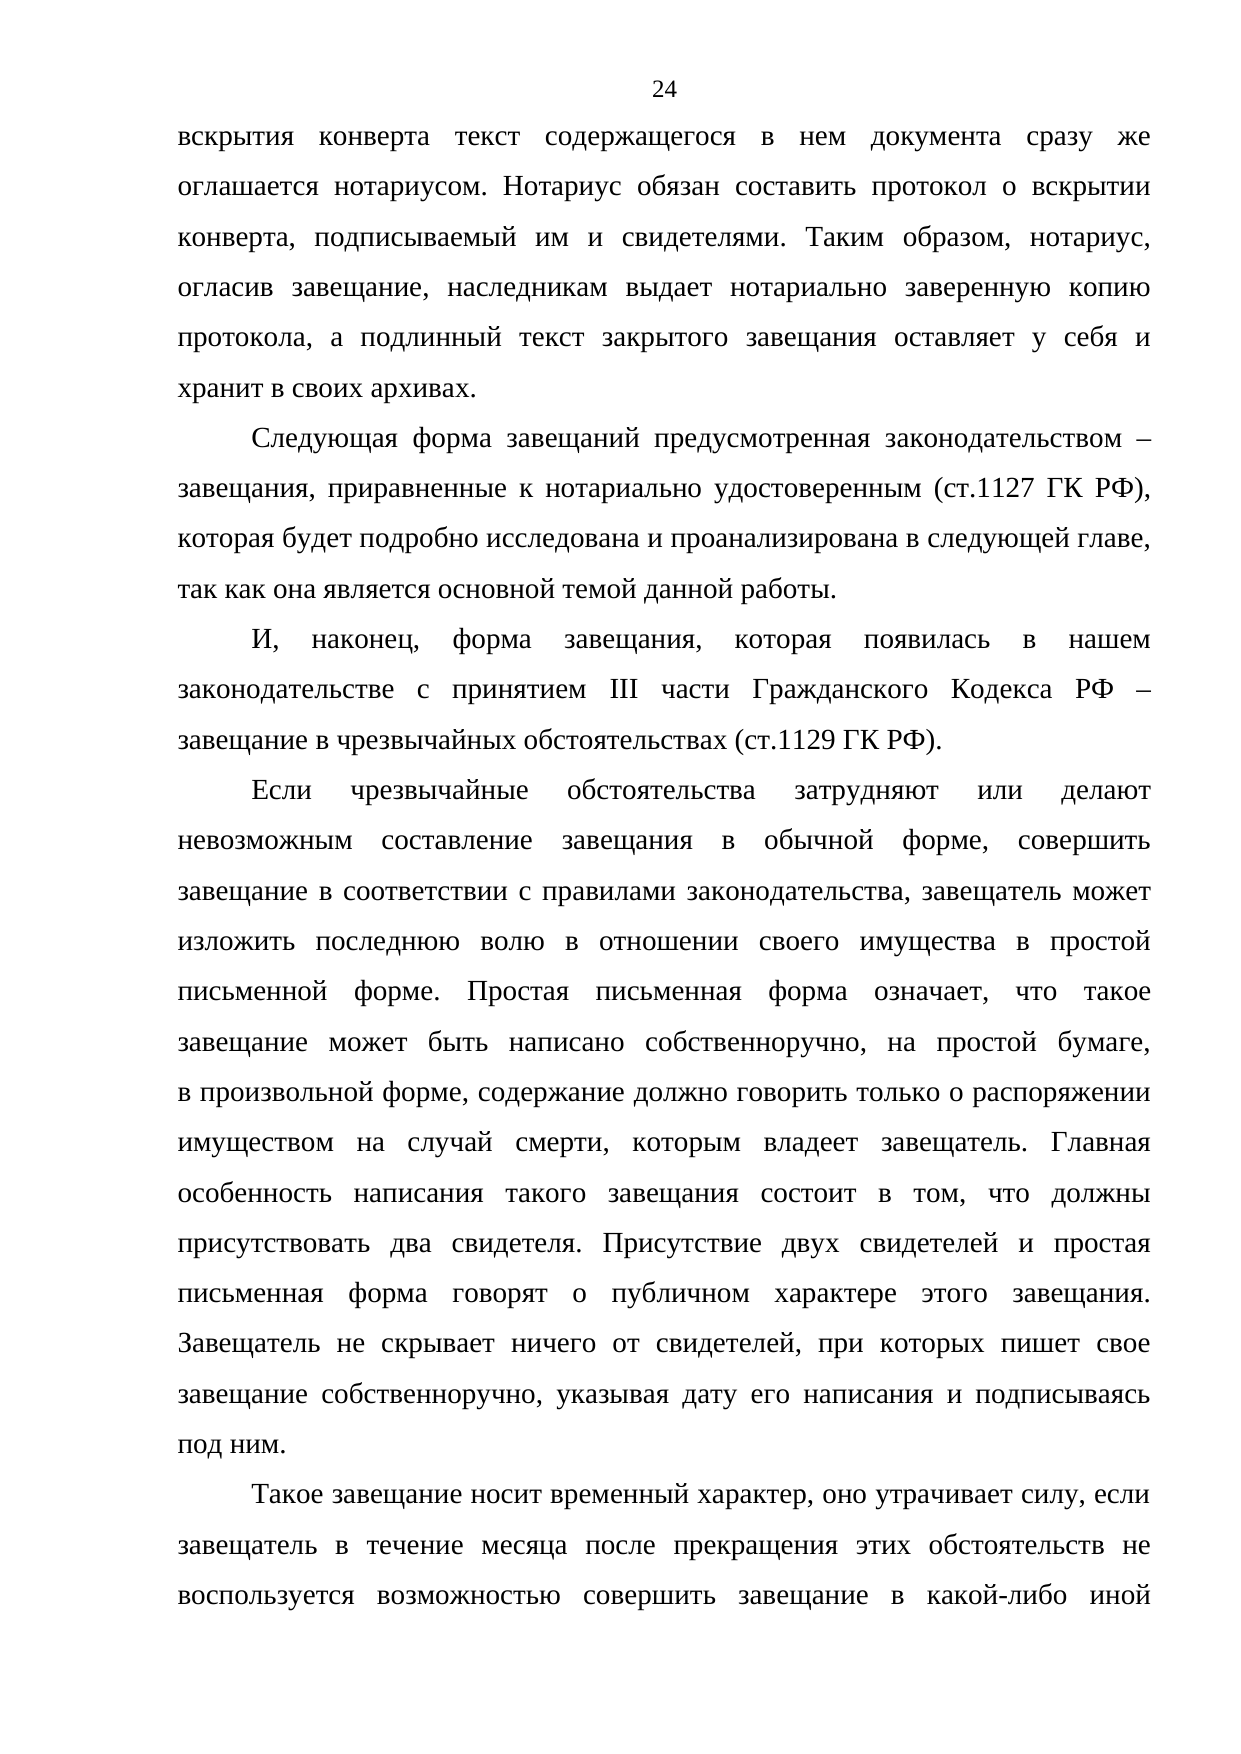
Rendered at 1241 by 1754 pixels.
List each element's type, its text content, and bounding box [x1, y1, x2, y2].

text Следующая форма завещаний предусмотренная законодательством – завещания, приравненные к нотариально удостоверенным (ст.1127 ГК РФ), которая будет подробно исследована и проанализирована в следующей главе, так как она является основной темой данной работы. [177, 420, 1152, 604]
text И, наконец, форма завещания, которая появилась в нашем законодательстве с принятием III части Гражданского Кодекса РФ – завещание в чрезвычайных обстоятельствах (ст.1129 ГК РФ). [177, 621, 1152, 755]
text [177, 1477, 1152, 1611]
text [177, 118, 1152, 403]
text Если чрезвычайные обстоятельства затрудняют или делают невозможным составление завещания в обычной форме, совершить завещание в соответствии с правилами законодательства, завещатель может изложить последнюю волю в отношении своего имущества в простой письменной форме. Простая письменная форма означает, что такое завещание может быть написано собственноручно, на простой бумаге, в произвольной форме, содержание должно говорить только о распоряжении имуществом на случай смерти, которым владеет завещатель. Главная особенность написания такого завещания состоит в том, что должны присутствовать два свидетеля. Присутствие двух свидетелей и простая письменная форма говорят о публичном характере этого завещания. Завещатель не скрывает ничего от свидетелей, при которых пишет свое завещание собственноручно, указывая дату его написания и подписываясь под ним. [177, 772, 1152, 1460]
